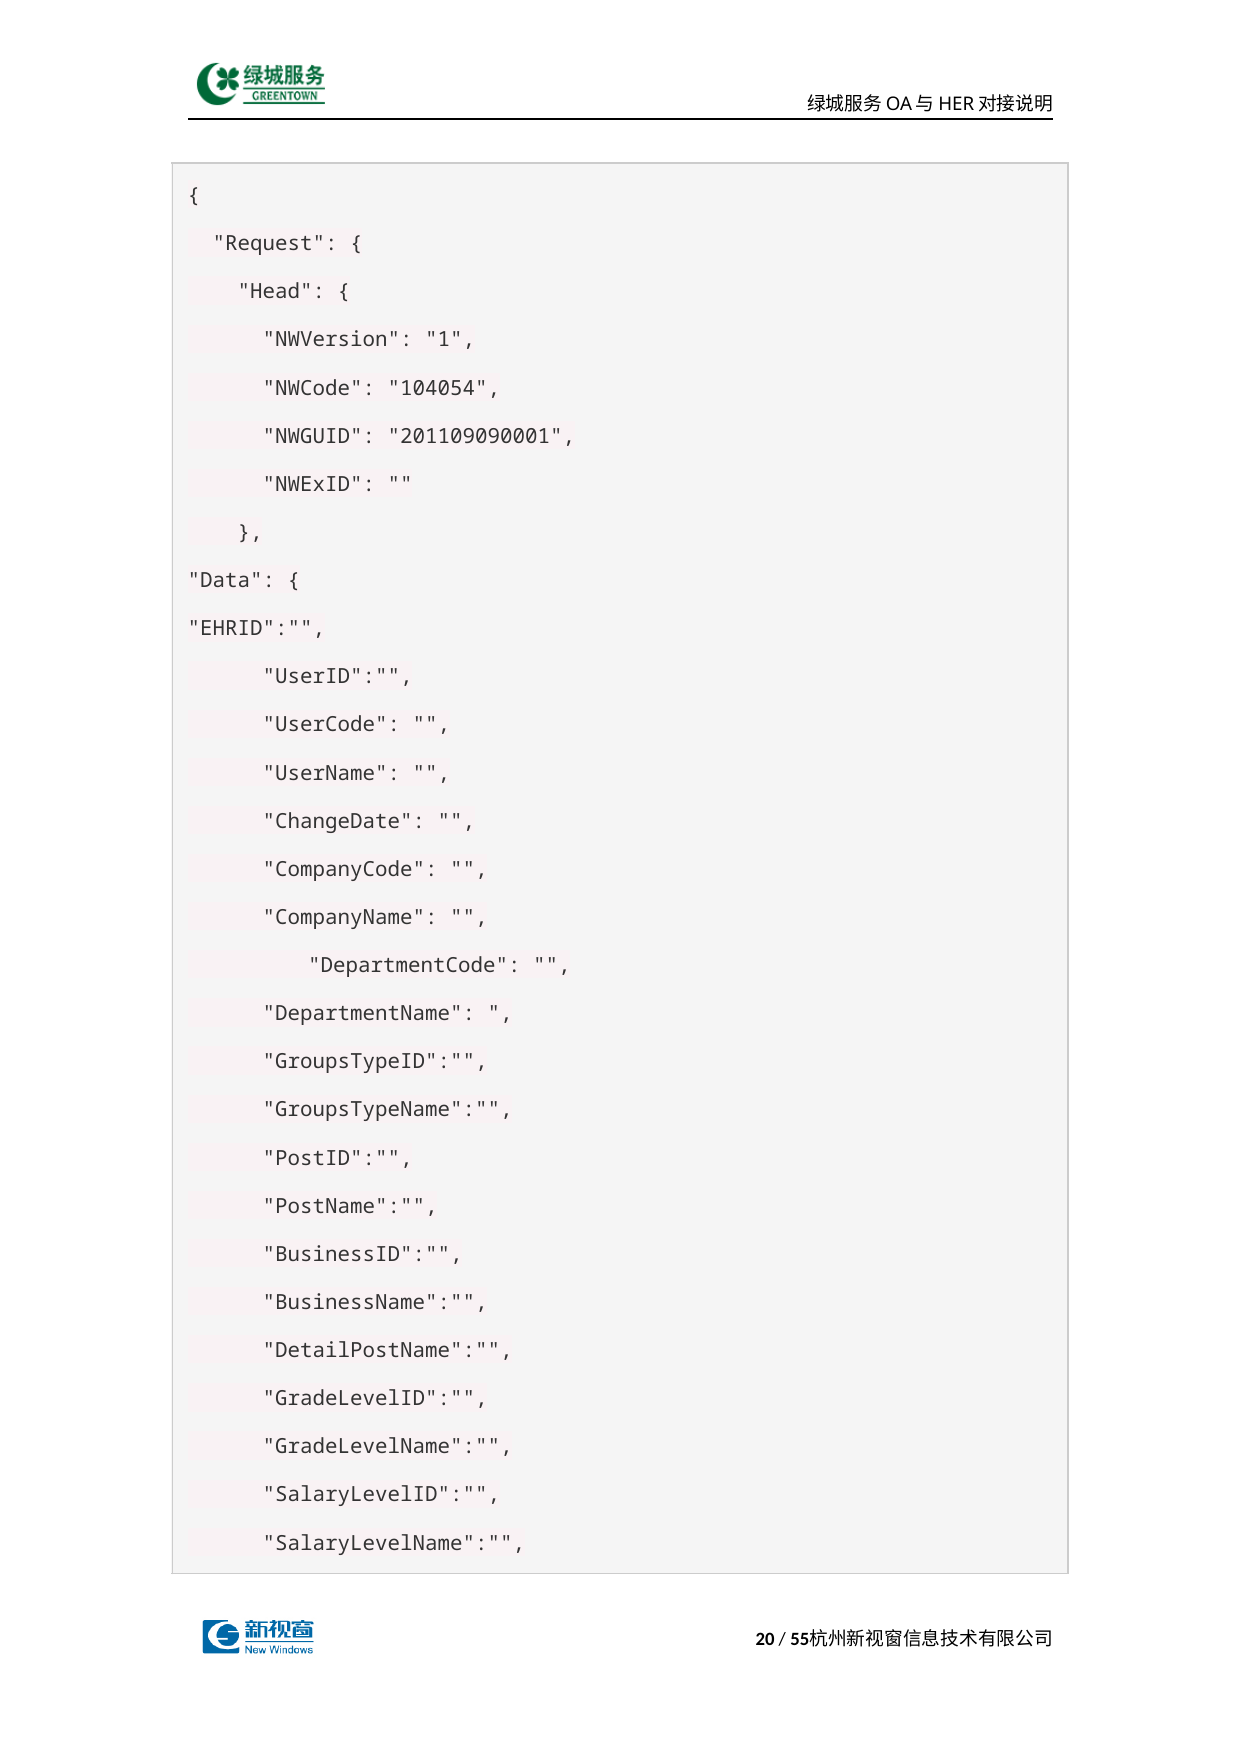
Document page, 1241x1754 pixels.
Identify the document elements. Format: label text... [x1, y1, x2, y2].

text "SalaryLevelName":"", [173, 1509, 1067, 1573]
text "GroupsTypeName":"", [173, 1076, 1067, 1124]
text "GradeLevelID":"", [173, 1365, 1067, 1413]
text "ChangeDate": "", [173, 788, 1067, 836]
text "Request": { [173, 210, 1067, 258]
text "GroupsTypeID":"", [173, 1028, 1067, 1076]
text "NWVersion": "1", [173, 306, 1067, 354]
text "NWCode": "104054", [173, 354, 1067, 403]
text "Head": { [173, 258, 1067, 306]
text { [173, 164, 1067, 210]
text "EHRID":"", [173, 595, 1067, 643]
text "BusinessID":"", [173, 1221, 1067, 1269]
text "BusinessName":"", [173, 1269, 1067, 1317]
text "NWGUID": "201109090001", [173, 403, 1067, 451]
text "GradeLevelName":"", [173, 1413, 1067, 1461]
picture [183, 51, 339, 116]
text "NWExID": "" [173, 451, 1067, 499]
text "DetailPostName":"", [173, 1317, 1067, 1365]
text }, [173, 499, 1067, 547]
text "CompanyCode": "", [173, 836, 1067, 884]
text "PostName":"", [173, 1173, 1067, 1221]
text "Data": { [173, 547, 1067, 595]
picture [167, 1606, 372, 1667]
text "UserName": "", [173, 739, 1067, 788]
text "PostID":"", [173, 1124, 1067, 1173]
text "UserID":"", [173, 643, 1067, 691]
text "DepartmentName": ", [173, 980, 1067, 1028]
text "DepartmentCode": "", [173, 932, 1067, 980]
text "CompanyName": "", [173, 884, 1067, 932]
text "UserCode": "", [173, 691, 1067, 739]
text "SalaryLevelID":"", [173, 1461, 1067, 1509]
